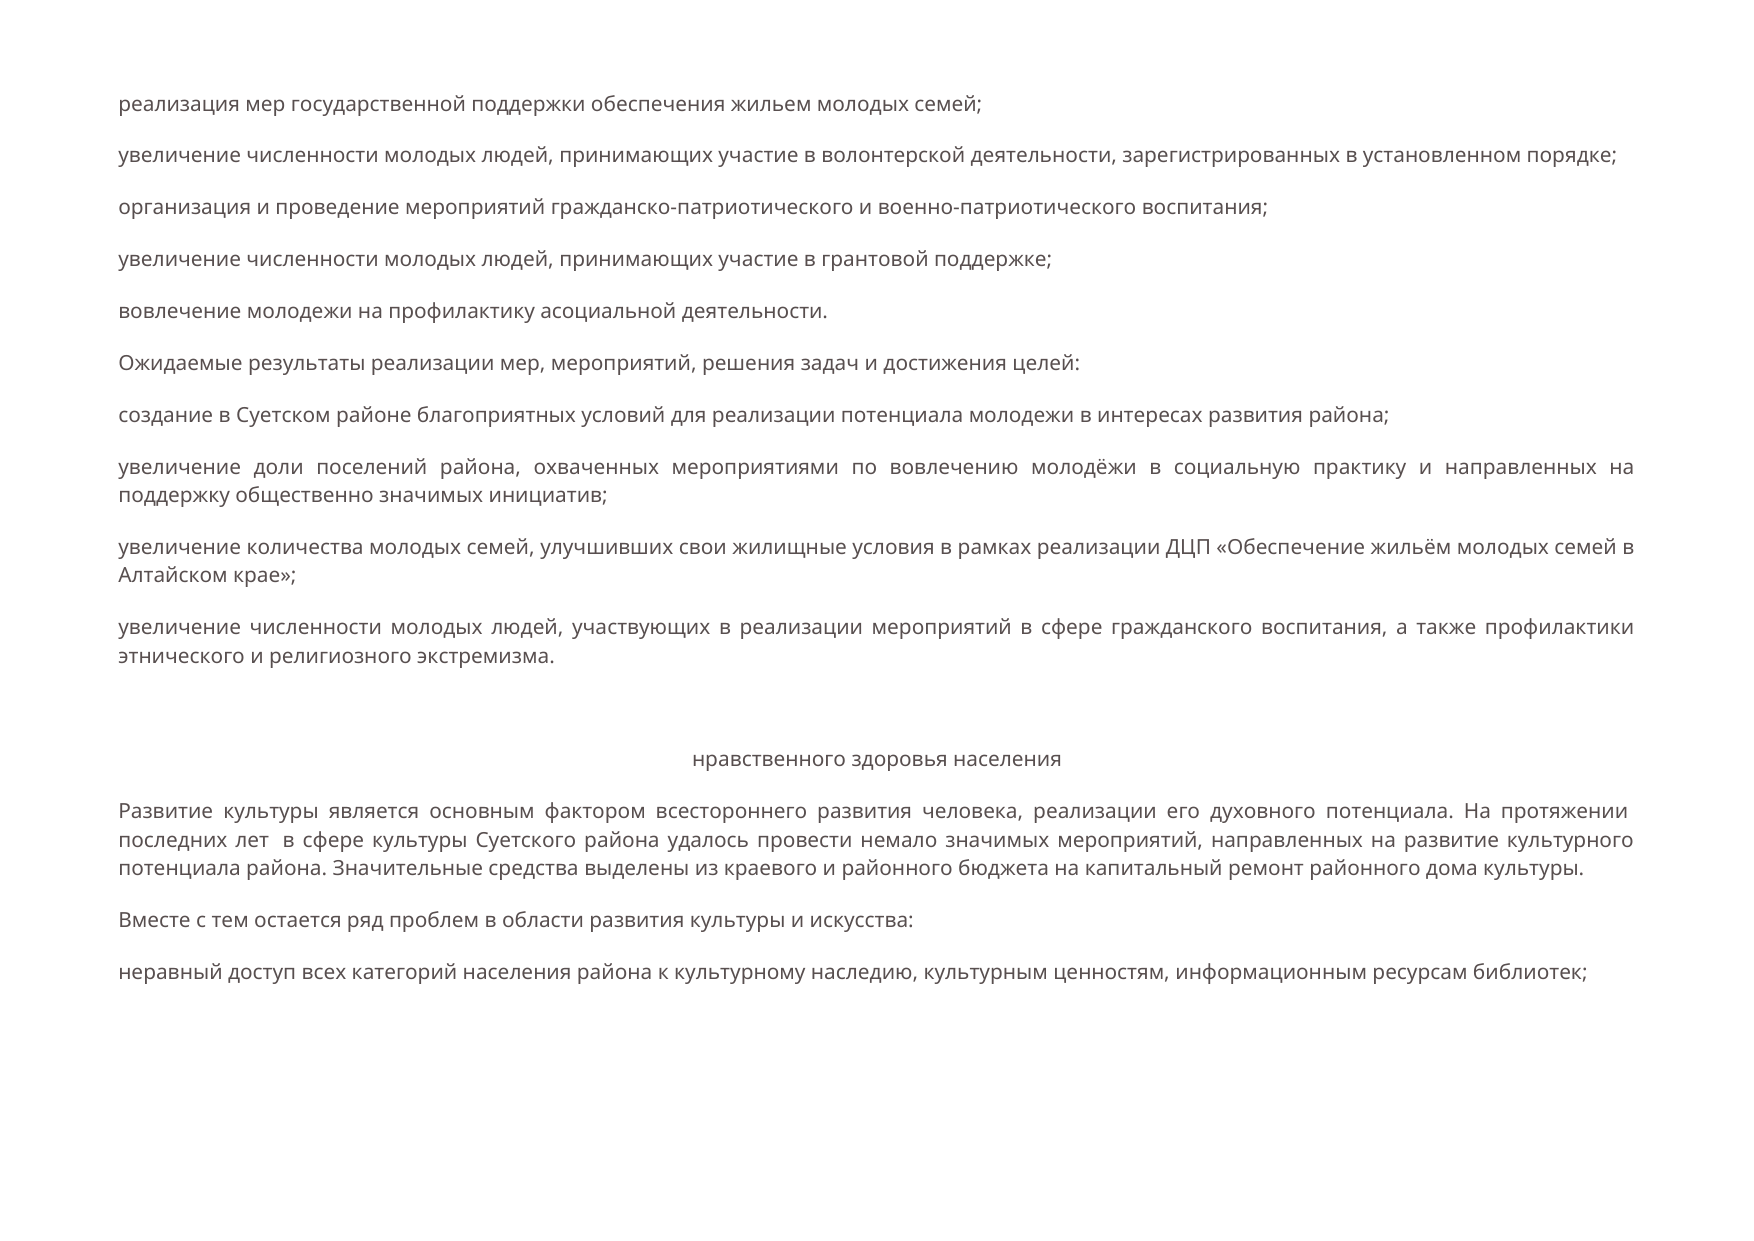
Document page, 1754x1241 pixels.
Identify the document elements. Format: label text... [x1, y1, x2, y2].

text Развитие культуры является основным фактором всестороннего развития человека, реализации его духовного потенциала. На протяжении последних лет в сфере культуры Суетского района удалось провести немало значимых мероприятий, направленных на развитие культурного потенциала района. Значительные средства выделены из краевого и районного бюджета на капитальный ремонт районного дома культуры. [118, 796, 1636, 882]
text вовлечение молодежи на профилактику асоциальной деятельности. [118, 296, 1636, 324]
text увеличение доли поселений района, охваченных мероприятиями по вовлечению молодёжи в социальную практику и направленных на поддержку общественно значимых инициатив; [118, 452, 1636, 509]
text реализация мер государственной поддержки обеспечения жильем молодых семей; [118, 89, 1636, 117]
text организация и проведение мероприятий гражданско-патриотического и военно-патриотического воспитания; [118, 192, 1636, 221]
text увеличение численности молодых людей, принимающих участие в грантовой поддержке; [118, 244, 1636, 273]
text увеличение численности молодых людей, принимающих участие в волонтерской деятельности, зарегистрированных в установленном порядке; [118, 141, 1636, 169]
text нравственного здоровья населения [118, 744, 1636, 773]
text увеличение численности молодых людей, участвующих в реализации мероприятий в сфере гражданского воспитания, а также профилактики этнического и религиозного экстремизма. [118, 612, 1636, 669]
text Вместе с тем остается ряд проблем в области развития культуры и искусства: [118, 905, 1636, 934]
text неравный доступ всех категорий населения района к культурному наследию, культурным ценностям, информационным ресурсам библиотек; [118, 957, 1636, 986]
text создание в Суетском районе благоприятных условий для реализации потенциала молодежи в интересах развития района; [118, 400, 1636, 428]
text увеличение количества молодых семей, улучшивших свои жилищные условия в рамках реализации ДЦП «Обеспечение жильём молодых семей в Алтайском крае»; [118, 532, 1636, 589]
text Ожидаемые результаты реализации мер, мероприятий, решения задач и достижения целей: [118, 348, 1636, 376]
